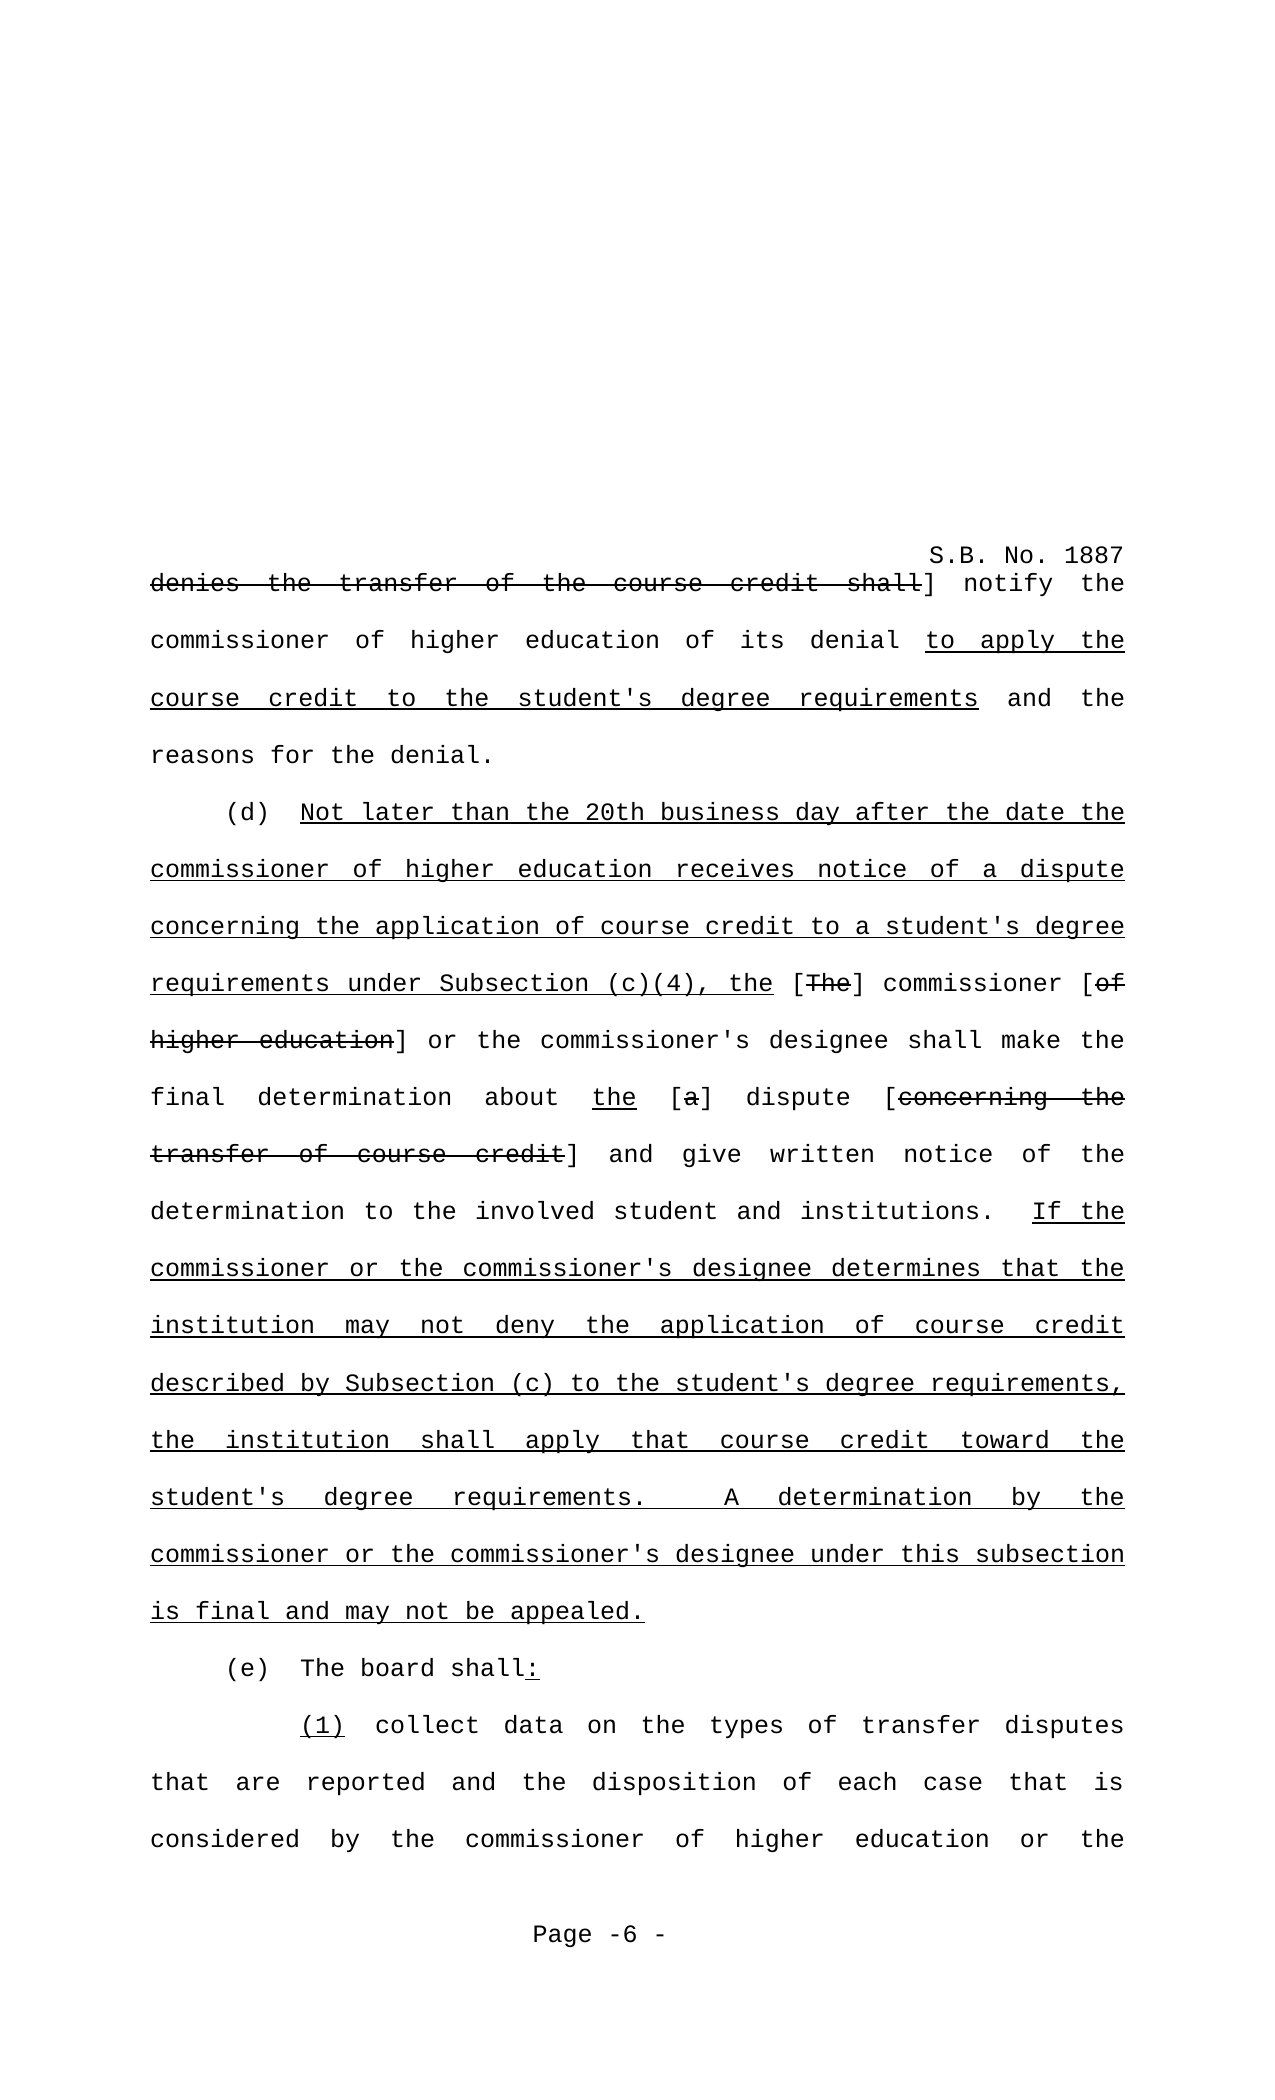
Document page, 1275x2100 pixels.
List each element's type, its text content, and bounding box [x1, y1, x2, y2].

text (e) The board shall: [150, 1655, 1125, 1684]
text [150, 1712, 1125, 1855]
text (d) Not later than the 20th business day after the date the commissioner of higher education receives notice of a dispute concerning the application of course credit to a student's degree requirements under Subsection (c)(4), the [The] commissioner [of higher education] or the commissioner's designee shall make the final determination about the [a] dispute [concerning the transfer of course credit] and give written notice of the determination to the involved student and institutions. If the commissioner or the commissioner's designee determines that the institution may not deny the application of course credit described by Subsection (c) to the student's degree requirements, the institution shall apply that course credit toward the student's degree requirements. A determination by the commissioner or the commissioner's designee under this subsection is final and may not be appealed. [150, 1452, 1125, 1508]
text (d) Not later than the 20th business day after the date the commissioner of higher education receives notice of a dispute concerning the application of course credit to a student's degree requirements under Subsection (c)(4), the [The] commissioner [of higher education] or the commissioner's designee shall make the final determination about the [a] dispute [concerning the transfer of course credit] and give written notice of the determination to the involved student and institutions. If the commissioner or the commissioner's designee determines that the institution may not deny the application of course credit described by Subsection (c) to the student's degree requirements, the institution shall apply that course credit toward the student's degree requirements. A determination by the commissioner or the commissioner's designee under this subsection is final and may not be appealed. [150, 1566, 1125, 1627]
text (d) Not later than the 20th business day after the date the commissioner of higher education receives notice of a dispute concerning the application of course credit to a student's degree requirements under Subsection (c)(4), the [The] commissioner [of higher education] or the commissioner's designee shall make the final determination about the [a] dispute [concerning the transfer of course credit] and give written notice of the determination to the involved student and institutions. If the commissioner or the commissioner's designee determines that the institution may not deny the application of course credit described by Subsection (c) to the student's degree requirements, the institution shall apply that course credit toward the student's degree requirements. A determination by the commissioner or the commissioner's designee under this subsection is final and may not be appealed. [150, 938, 1125, 1279]
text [150, 571, 1125, 771]
text (d) Not later than the 20th business day after the date the commissioner of higher education receives notice of a dispute concerning the application of course credit to a student's degree requirements under Subsection (c)(4), the [The] commissioner [of higher education] or the commissioner's designee shall make the final determination about the [a] dispute [concerning the transfer of course credit] and give written notice of the determination to the involved student and institutions. If the commissioner or the commissioner's designee determines that the institution may not deny the application of course credit described by Subsection (c) to the student's degree requirements, the institution shall apply that course credit toward the student's degree requirements. A determination by the commissioner or the commissioner's designee under this subsection is final and may not be appealed. [150, 1509, 1125, 1565]
text (d) Not later than the 20th business day after the date the commissioner of higher education receives notice of a dispute concerning the application of course credit to a student's degree requirements under Subsection (c)(4), the [The] commissioner [of higher education] or the commissioner's designee shall make the final determination about the [a] dispute [concerning the transfer of course credit] and give written notice of the determination to the involved student and institutions. If the commissioner or the commissioner's designee determines that the institution may not deny the application of course credit described by Subsection (c) to the student's degree requirements, the institution shall apply that course credit toward the student's degree requirements. A determination by the commissioner or the commissioner's designee under this subsection is final and may not be appealed. [150, 799, 1125, 880]
text (d) Not later than the 20th business day after the date the commissioner of higher education receives notice of a dispute concerning the application of course credit to a student's degree requirements under Subsection (c)(4), the [The] commissioner [of higher education] or the commissioner's designee shall make the final determination about the [a] dispute [concerning the transfer of course credit] and give written notice of the determination to the involved student and institutions. If the commissioner or the commissioner's designee determines that the institution may not deny the application of course credit described by Subsection (c) to the student's degree requirements, the institution shall apply that course credit toward the student's degree requirements. A determination by the commissioner or the commissioner's designee under this subsection is final and may not be appealed. [150, 881, 1125, 937]
